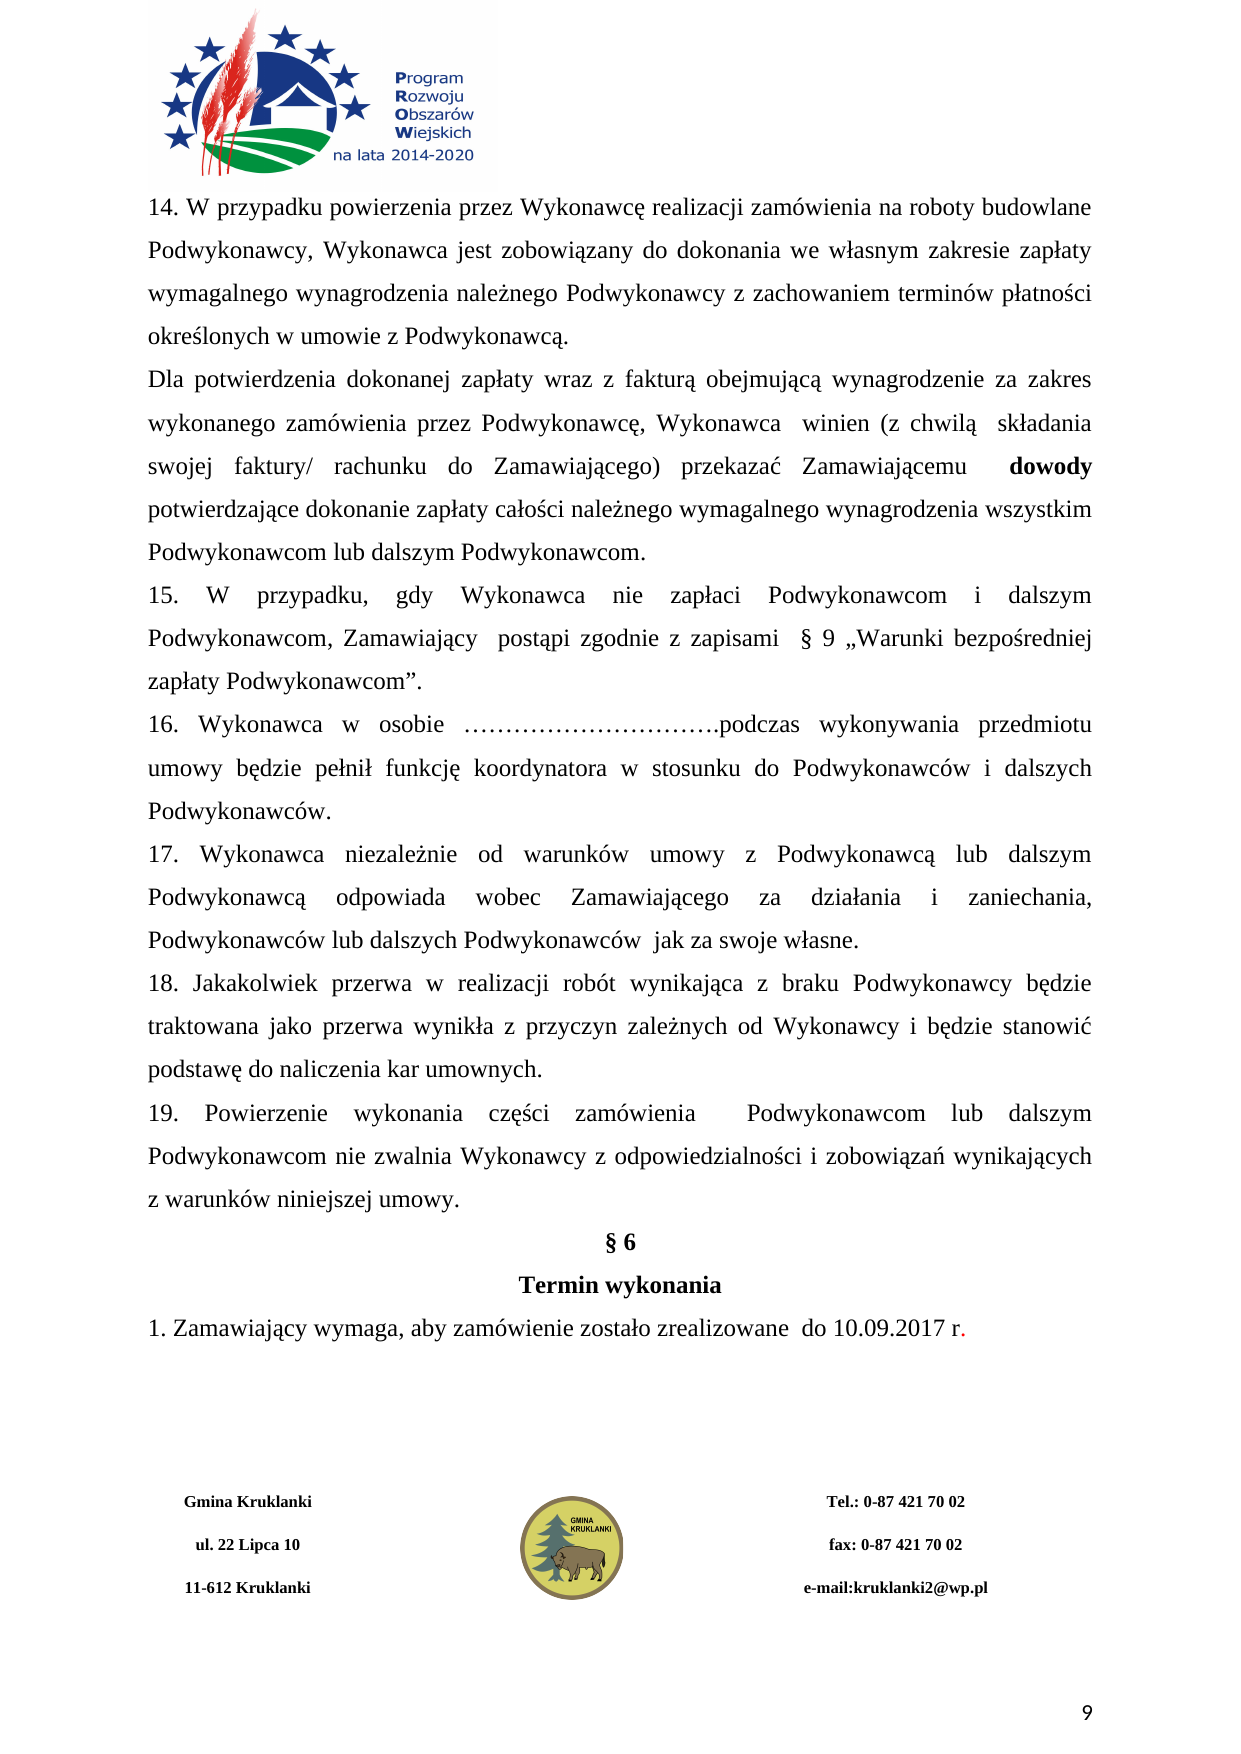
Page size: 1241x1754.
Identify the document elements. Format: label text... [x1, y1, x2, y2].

text § 6 [148, 1227, 1093, 1256]
text 15. W przypadku, gdy Wykonawca nie zapłaci Podwykonawcom i dalszym Podwykonawcom, Zamawiający postąpi zgodnie z zapisami § 9 „Warunki bezpośredniej zapłaty Podwykonawcom”. [148, 580, 1093, 695]
text 14. W przypadku powierzenia przez Wykonawcę realizacji zamówienia na roboty budowlane Podwykonawcy, Wykonawca jest zobowiązany do dokonania we własnym zakresie zapłaty wymagalnego wynagrodzenia należnego Podwykonawcy z zachowaniem terminów płatności określonych w umowie z Podwykonawcą. [148, 192, 1093, 350]
text 16. Wykonawca w osobie ………………………….podczas wykonywania przedmiotu umowy będzie pełnił funkcję koordynatora w stosunku do Podwykonawców i dalszych Podwykonawców. [148, 709, 1093, 824]
text 17. Wykonawca niezależnie od warunków umowy z Podwykonawcą lub dalszym Podwykonawcą odpowiada wobec Zamawiającego za działania i zaniechania, Podwykonawców lub dalszych Podwykonawców jak za swoje własne. [148, 839, 1093, 954]
picture [520, 1496, 624, 1600]
text Dla potwierdzenia dokonanej zapłaty wraz z fakturą obejmującą wynagrodzenie za zakres wykonanego zamówienia przez Podwykonawcę, Wykonawca winien (z chwilą składania swojej faktury/ rachunku do Zamawiającego) przekazać Zamawiającemu dowody potwierdzające dokonanie zapłaty całości należnego wymagalnego wynagrodzenia wszystkim Podwykonawcom lub dalszym Podwykonawcom. [148, 364, 1093, 566]
text 18. Jakakolwiek przerwa w realizacji robót wynikająca z braku Podwykonawcy będzie traktowana jako przerwa wynikła z przyczyn zależnych od Wykonawcy i będzie stanowić podstawę do naliczenia kar umownych. [148, 968, 1093, 1083]
picture [147, 0, 499, 192]
text 19. Powierzenie wykonania części zamówienia Podwykonawcom lub dalszym Podwykonawcom nie zwalnia Wykonawcy z odpowiedzialności i zobowiązań wynikających z warunków niniejszej umowy. [148, 1098, 1093, 1213]
text Termin wykonania [148, 1270, 1093, 1299]
text 1. Zamawiający wymaga, aby zamówienie zostało zrealizowane do 10.09.2017 r. [148, 1313, 1093, 1342]
